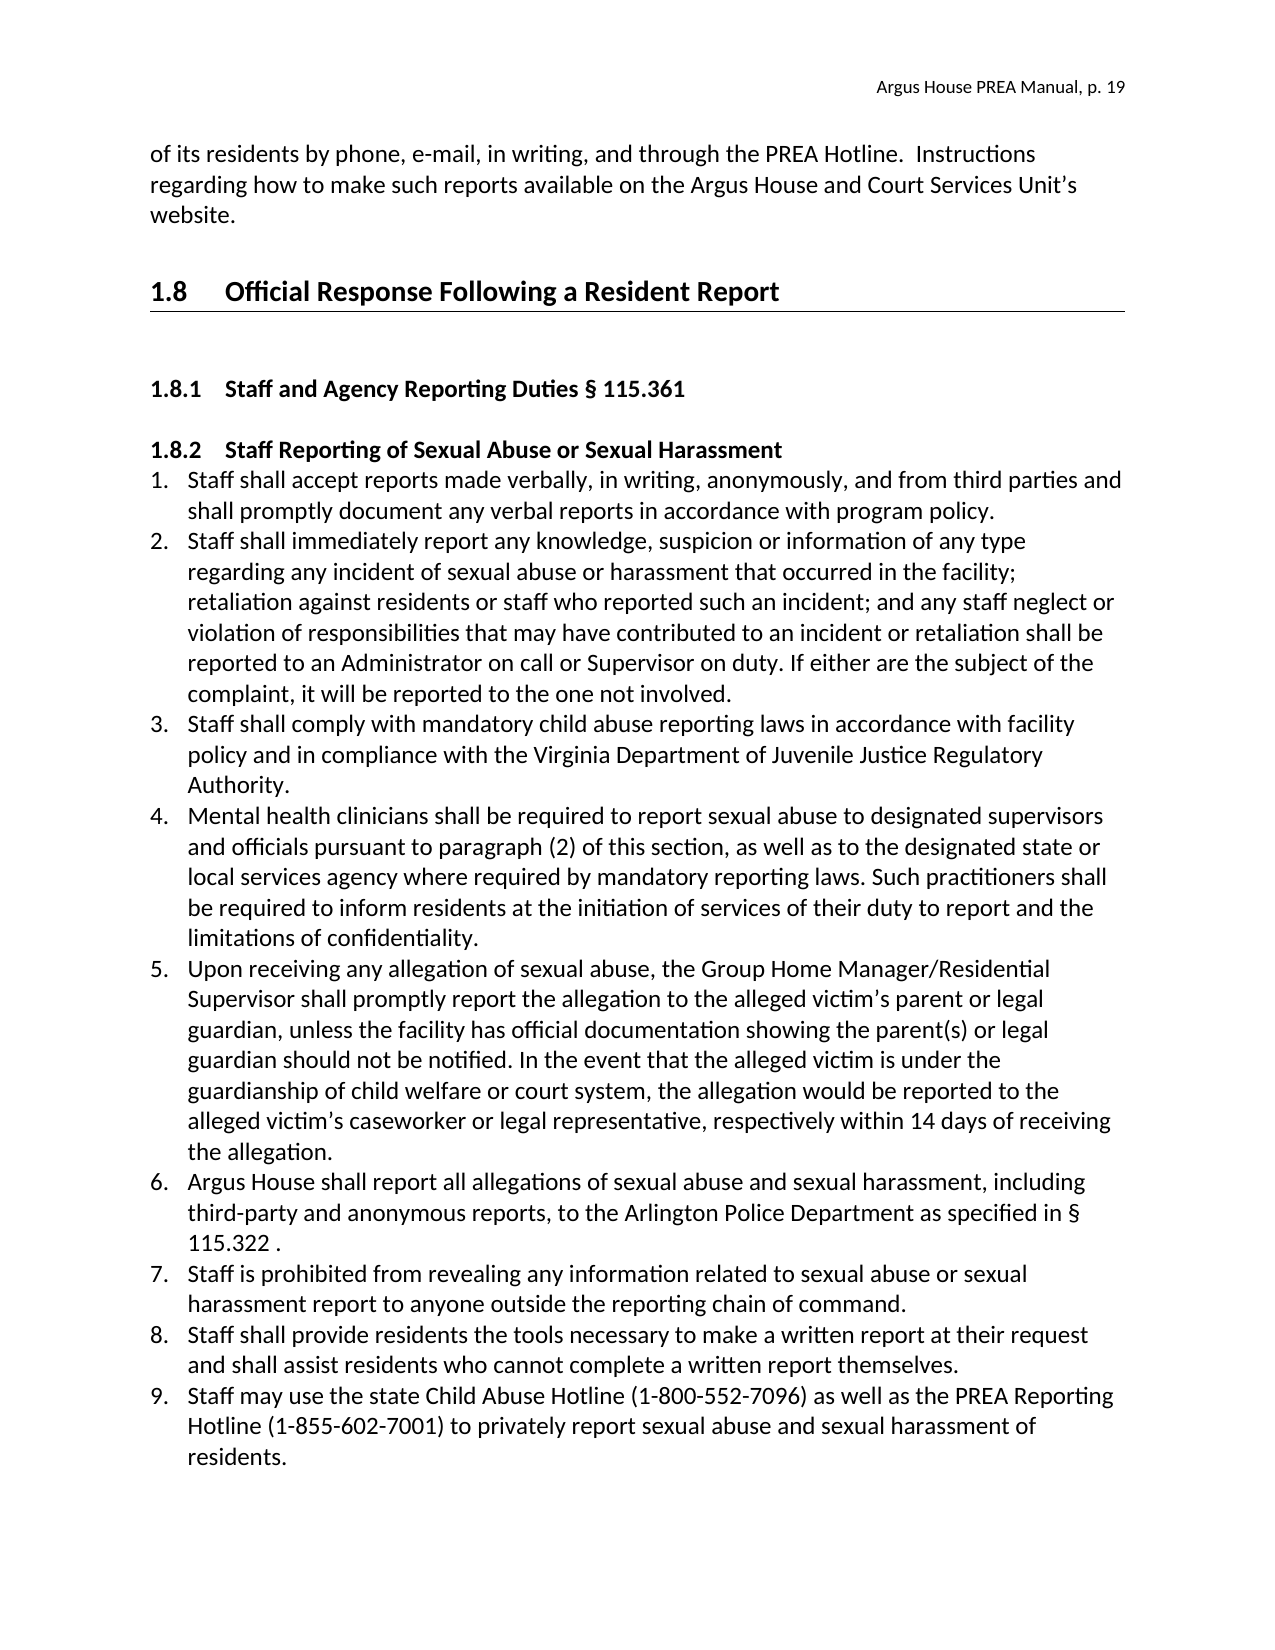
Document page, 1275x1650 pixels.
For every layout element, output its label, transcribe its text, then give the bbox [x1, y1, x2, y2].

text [150, 139, 1125, 230]
list Staff shall accept reports made verbally, in writing, anonymously, and from third parties and shall promptly document any verbal reports in accordance with program policy. [150, 464, 1125, 525]
subtitle 1.8 Official Response Following a Resident Report [150, 273, 1125, 311]
list Staff shall immediately report any knowledge, suspicion or information of any type regarding any incident of sexual abuse or harassment that occurred in the facility; retaliation against residents or staff who reported such an incident; and any staff neglect or violation of responsibilities that may have contributed to an incident or retaliation shall be reported to an Administrator on call or Supervisor on duty. If either are the subject of the complaint, it will be reported to the one not involved. [150, 525, 1125, 708]
list Staff and Agency Reporting Duties § 115.361 [150, 373, 1125, 403]
list Staff is prohibited from revealing any information related to sexual abuse or sexual harassment report to anyone outside the reporting chain of command. [150, 1258, 1125, 1319]
list Upon receiving any allegation of sexual abuse, the Group Home Manager/Residential Supervisor shall promptly report the allegation to the alleged victim’s parent or legal guardian, unless the facility has official documentation showing the parent(s) or legal guardian should not be notified. In the event that the alleged victim is under the guardianship of child welfare or court system, the allegation would be reported to the alleged victim’s caseworker or legal representative, respectively within 14 days of receiving the allegation. [150, 953, 1125, 1166]
list Staff Reporting of Sexual Abuse or Sexual Harassment [150, 434, 1125, 464]
list Staff shall provide residents the tools necessary to make a written report at their request and shall assist residents who cannot complete a written report themselves. [150, 1319, 1125, 1380]
list Argus House shall report all allegations of sexual abuse and sexual harassment, including third-party and anonymous reports, to the Arlington Police Department as specified in § 115.322 . [150, 1166, 1125, 1258]
list Staff shall comply with mandatory child abuse reporting laws in accordance with facility policy and in compliance with the Virginia Department of Juvenile Justice Regulatory Authority. [150, 708, 1125, 800]
list Mental health clinicians shall be required to report sexual abuse to designated supervisors and officials pursuant to paragraph (2) of this section, as well as to the designated state or local services agency where required by mandatory reporting laws. Such practitioners shall be required to inform residents at the initiation of services of their duty to report and the limitations of confidentiality. [150, 800, 1125, 953]
list Staff may use the state Child Abuse Hotline (1-800-552-7096) as well as the PREA Reporting Hotline (1-855-602-7001) to privately report sexual abuse and sexual harassment of residents. [150, 1380, 1125, 1472]
